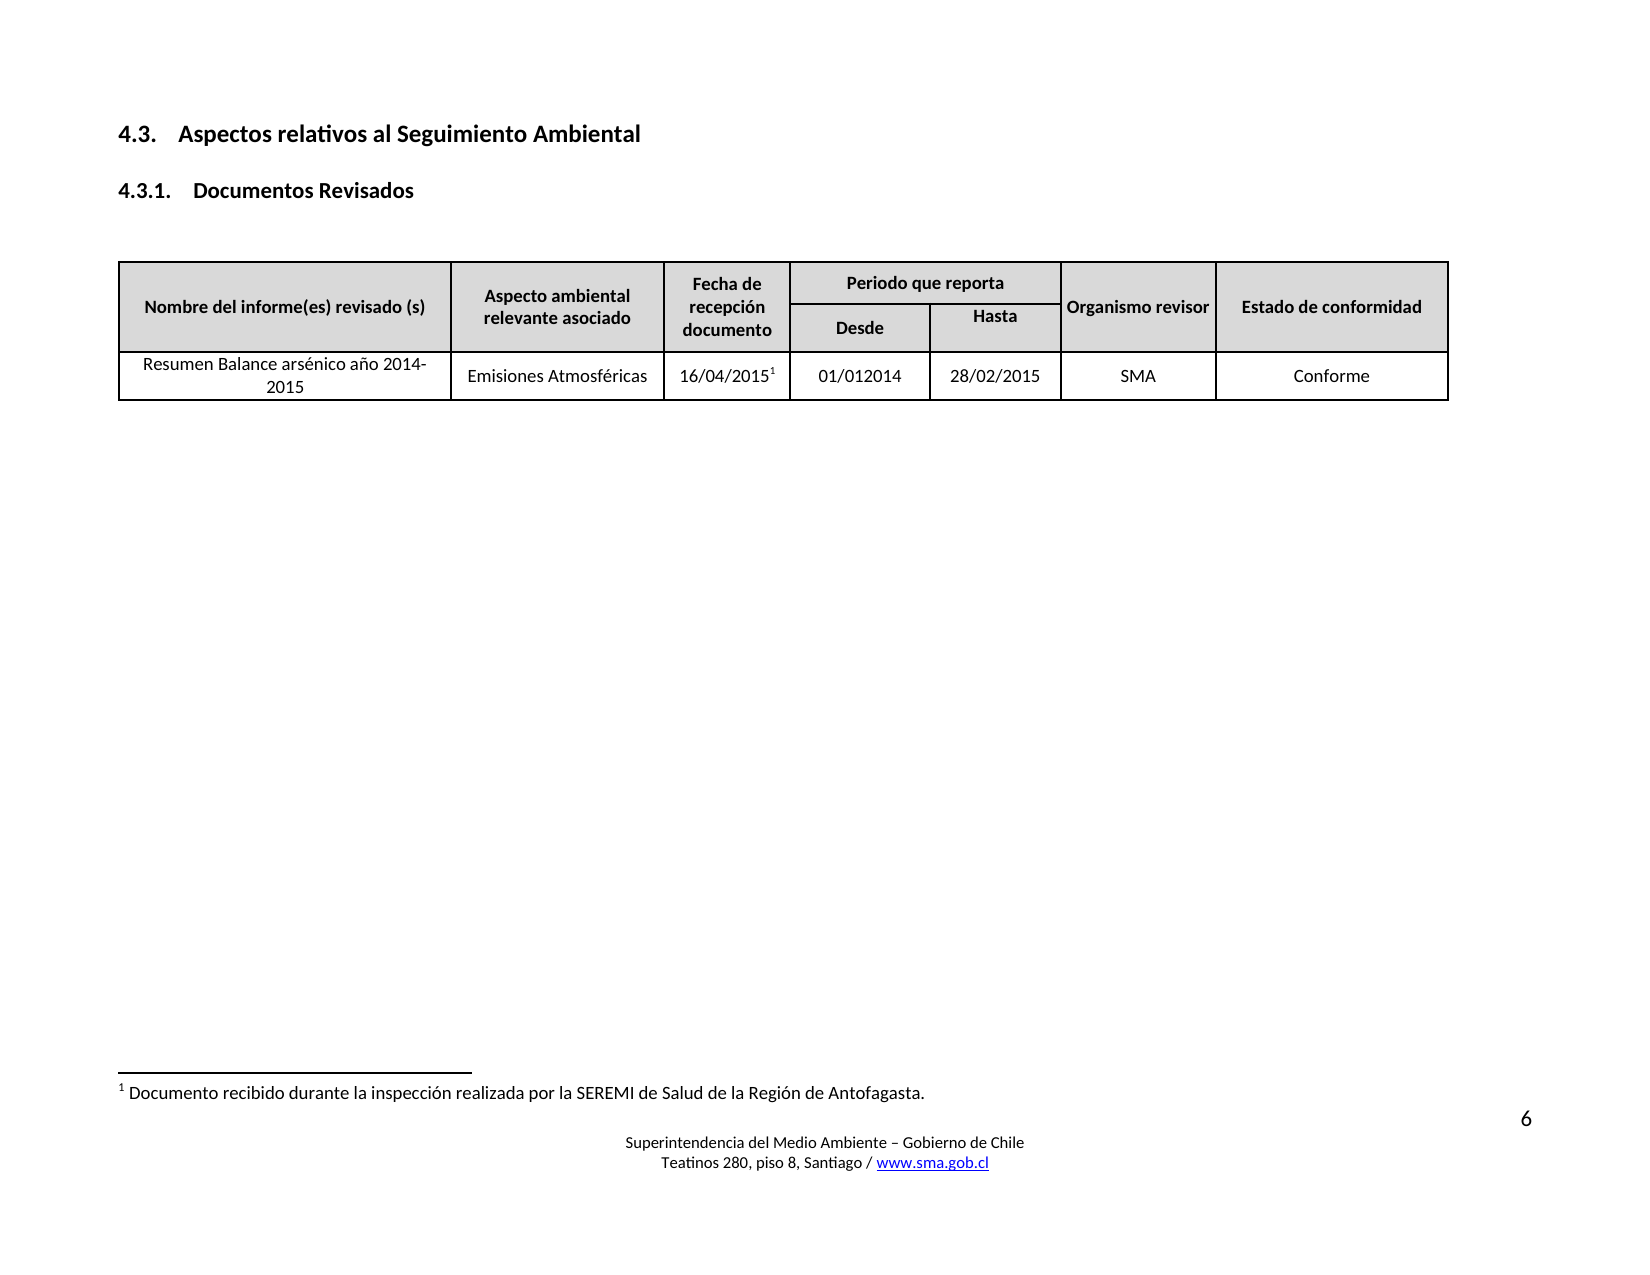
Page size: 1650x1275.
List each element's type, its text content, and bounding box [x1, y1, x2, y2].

table_cell 16/04/2015 [665, 353, 789, 398]
table_header Periodo que reporta [791, 263, 1060, 303]
table_cell Resumen Balance arsénico año 2014-2015 [120, 353, 450, 398]
table_cell Conforme [1217, 353, 1447, 398]
table_header Nombre del informe(es) revisado (s) [120, 263, 450, 351]
table_cell 28/02/2015 [931, 353, 1060, 398]
table_header Aspecto ambiental relevante asociado [452, 263, 663, 351]
table_header Organismo revisor [1062, 263, 1215, 351]
table_cell 01/012014 [791, 353, 929, 398]
table_cell Emisiones Atmosféricas [452, 353, 663, 398]
table_cell Hasta [931, 305, 1060, 351]
table_header Estado de conformidad [1217, 263, 1447, 351]
table_header Fecha de recepción documento [665, 263, 789, 351]
table_cell SMA [1062, 353, 1215, 398]
subtitle Documentos Revisados [118, 177, 1532, 205]
table_cell Desde [791, 305, 929, 351]
subtitle Aspectos relativos al Seguimiento Ambiental [118, 118, 1532, 149]
